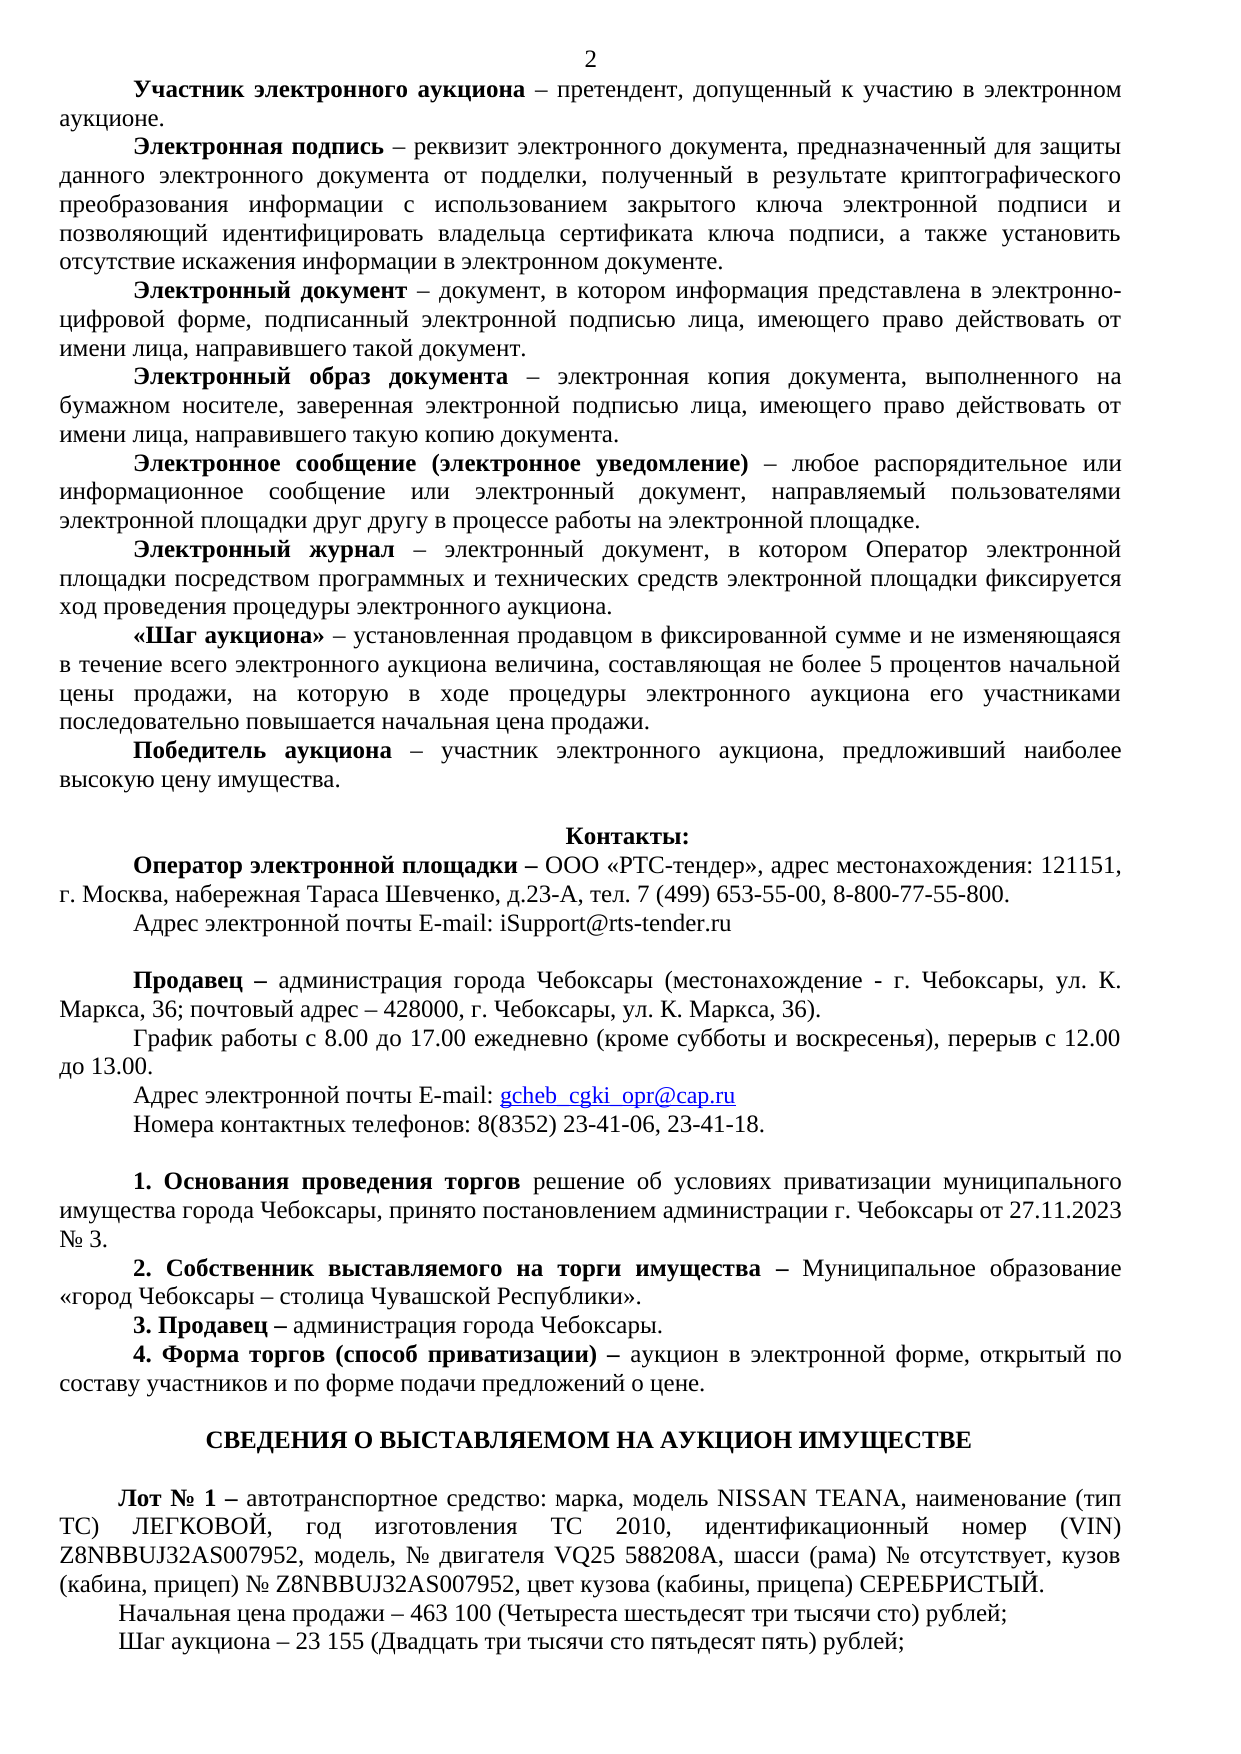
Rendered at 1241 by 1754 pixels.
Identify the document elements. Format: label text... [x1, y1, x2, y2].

text Лот № 1 – автотранспортное средство: марка, модель NISSAN TEANA, наименование (тип ТС) ЛЕГКОВОЙ, год изготовления ТС 2010, идентификационный номер (VIN) Z8NBBUJ32AS007952, модель, № двигателя VQ25 588208A, шасси (рама) № отсутствует, кузов (кабина, прицеп) № Z8NBBUJ32AS007952, цвет кузова (кабины, прицепа) СЕРЕБРИСТЫЙ. [59, 1483, 1122, 1598]
text Участник электронного аукциона – претендент, допущенный к участию в электронном аукционе. [59, 74, 1122, 131]
text График работы с 8.00 до 17.00 ежедневно (кроме субботы и воскресенья), перерыв с 12.00 до 13.00. [59, 1023, 1122, 1080]
text 1. Основания проведения торгов решение об условиях приватизации муниципального имущества города Чебоксары, принято постановлением администрации г. Чебоксары от 27.11.2023 № 3. [59, 1166, 1122, 1253]
text Контакты: [59, 821, 1122, 850]
text Электронное сообщение (электронное уведомление) – любое распорядительное или информационное сообщение или электронный документ, направляемый пользователями электронной площадки друг другу в процессе работы на электронной площадке. [59, 448, 1122, 534]
text Сведения о выставляемом на аукцион ИМУЩЕСТВЕ [59, 1425, 1118, 1454]
text 2. Собственник выставляемого на торги имущества – Муниципальное образование «город Чебоксары – столица Чувашской Республики». [59, 1253, 1122, 1310]
text 3. Продавец – администрация города Чебоксары. [59, 1310, 1122, 1339]
text Адрес электронной почты E-mail: iSupport@rts-tender.ru [133, 908, 1122, 936]
text Начальная цена продажи – 463 100 (Четыреста шестьдесят три тысячи сто) рублей; [59, 1598, 1122, 1626]
text Победитель аукциона – участник электронного аукциона, предложивший наиболее высокую цену имущества. [59, 735, 1122, 793]
text Номера контактных телефонов: 8(8352) 23-41-06, 23-41-18. [59, 1109, 1122, 1138]
text Электронная подпись – реквизит электронного документа, предназначенный для защиты данного электронного документа от подделки, полученный в результате криптографического преобразования информации с использованием закрытого ключа электронной подписи и позволяющий идентифицировать владельца сертификата ключа подписи, а также установить отсутствие искажения информации в электронном документе. [59, 131, 1122, 275]
text Продавец – администрация города Чебоксары (местонахождение - г. Чебоксары, ул. К. Маркса, 36; почтовый адрес – 428000, г. Чебоксары, ул. К. Маркса, 36). [59, 965, 1122, 1023]
text 4. Форма торгов (способ приватизации) – аукцион в электронной форме, открытый по составу участников и по форме подачи предложений о цене. [59, 1339, 1122, 1396]
text «Шаг аукциона» – установленная продавцом в фиксированной сумме и не изменяющаяся в течение всего электронного аукциона величина, составляющая не более 5 процентов начальной цены продажи, на которую в ходе процедуры электронного аукциона его участниками последовательно повышается начальная цена продажи. [59, 620, 1122, 735]
text Шаг аукциона – 23 155 (Двадцать три тысячи сто пятьдесят пять) рублей; [59, 1626, 1122, 1655]
text Адрес электронной почты Е-mail: gcheb_cgki_opr@cap.ru [59, 1080, 1122, 1109]
text Оператор электронной площадки – ООО «РТС-тендер», адрес местонахождения: 121151, г. Москва, набережная Тараса Шевченко, д.23-А, тел. 7 (499) 653-55-00, 8-800-77-55-800. [59, 850, 1122, 908]
text Электронный документ – документ, в котором информация представлена в электронно-цифровой форме, подписанный электронной подписью лица, имеющего право действовать от имени лица, направившего такой документ. [59, 275, 1122, 361]
text Электронный образ документа – электронная копия документа, выполненного на бумажном носителе, заверенная электронной подписью лица, имеющего право действовать от имени лица, направившего такую копию документа. [59, 361, 1122, 448]
text Электронный журнал – электронный документ, в котором Оператор электронной площадки посредством программных и технических средств электронной площадки фиксируется ход проведения процедуры электронного аукциона. [59, 534, 1122, 620]
